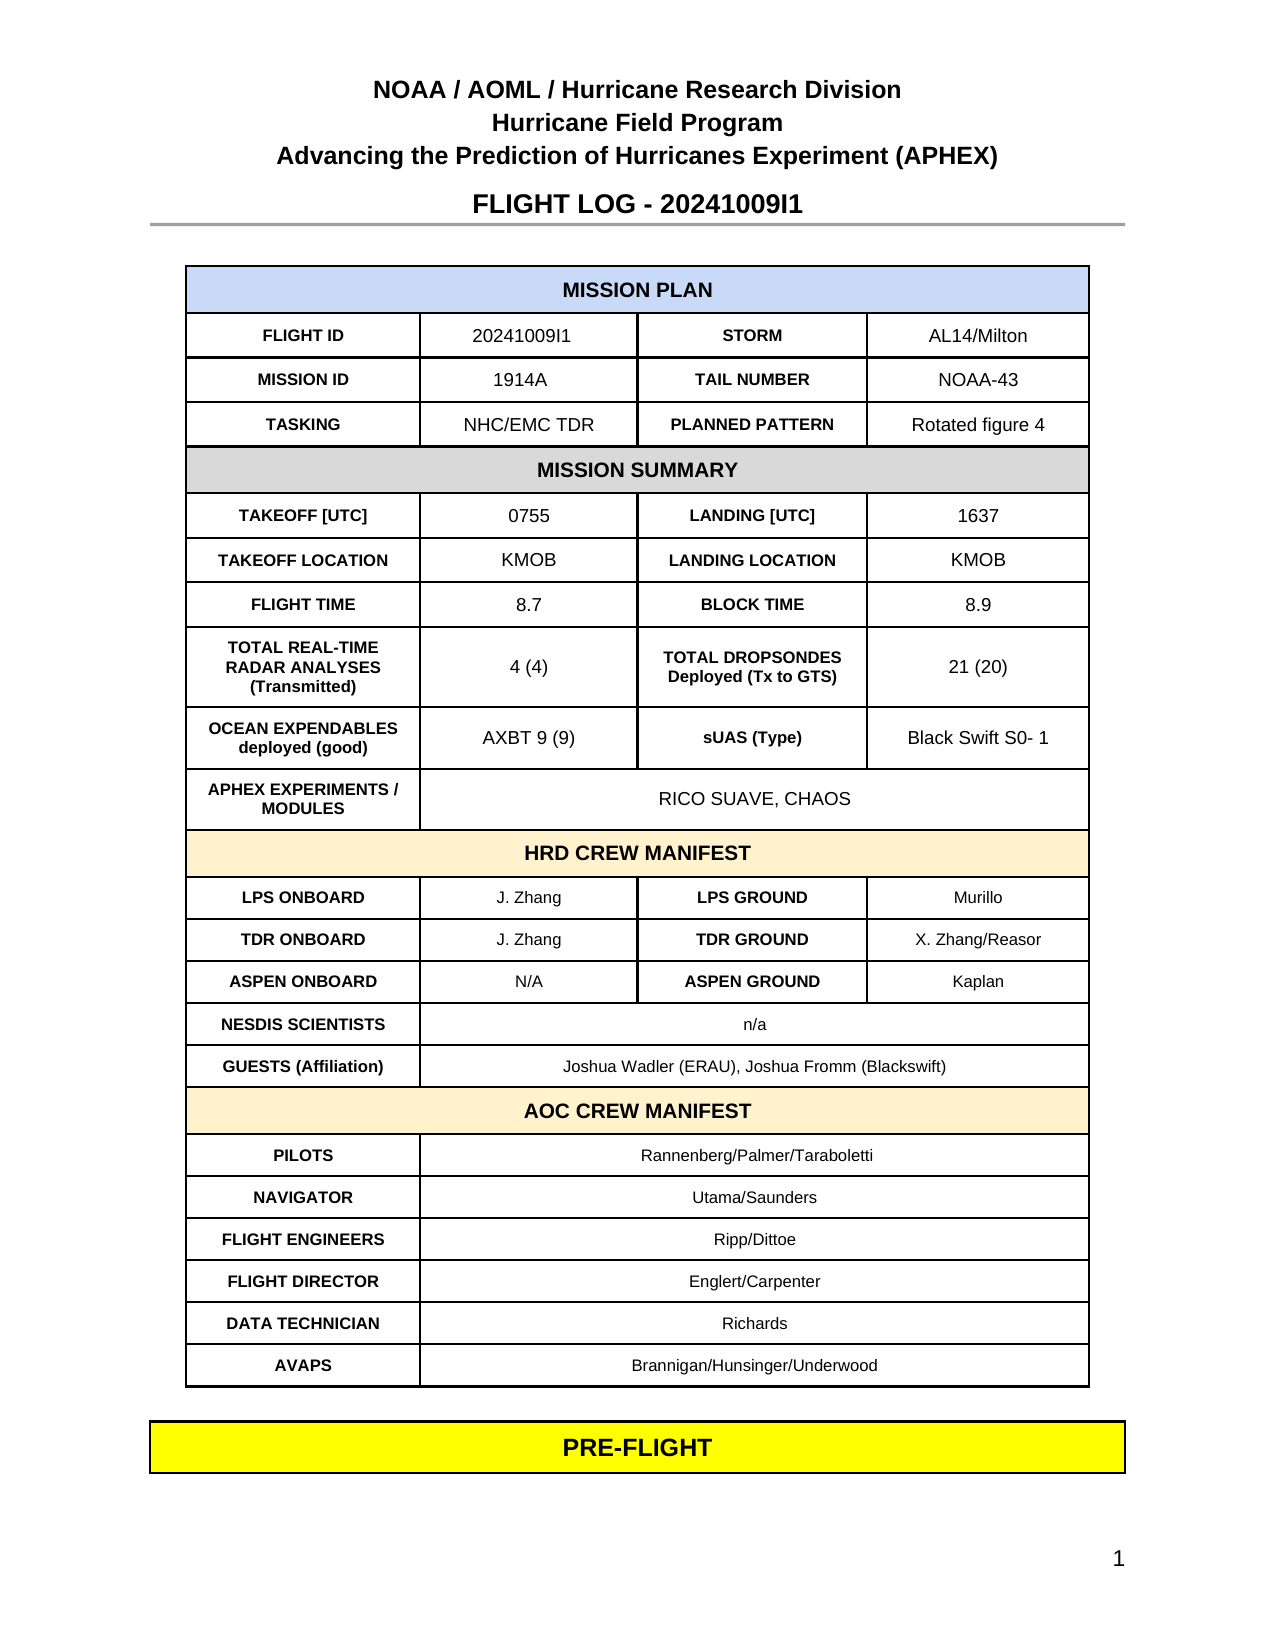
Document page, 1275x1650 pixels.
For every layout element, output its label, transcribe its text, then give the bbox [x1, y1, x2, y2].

table_cell AXBT 9 (9) [421, 708, 636, 767]
table_cell 8.9 [868, 583, 1088, 626]
table_cell TAKEOFF [UTC] [187, 494, 419, 537]
table_cell Black Swift S0- 1 [868, 708, 1088, 767]
table_cell NAVIGATOR [187, 1177, 419, 1217]
table_cell N/A [421, 962, 636, 1002]
table_cell ASPEN GROUND [639, 962, 866, 1002]
table_cell FLIGHT ENGINEERS [187, 1219, 419, 1259]
table_cell KMOB [421, 539, 636, 581]
table_cell FLIGHT DIRECTOR [187, 1261, 419, 1301]
table_cell FLIGHT TIME [187, 583, 419, 626]
table_cell 21 (20) [868, 628, 1088, 706]
table_cell 20241009I1 [421, 314, 636, 356]
table_cell Kaplan [868, 962, 1088, 1002]
table_cell LPS ONBOARD [187, 878, 419, 918]
table_cell FLIGHT ID [187, 314, 419, 356]
table_cell ASPEN ONBOARD [187, 962, 419, 1002]
table_cell PILOTS [187, 1135, 419, 1175]
table_cell NOAA-43 [868, 359, 1088, 401]
table_header MISSION PLAN [187, 267, 1088, 312]
table_cell Joshua Wadler (ERAU), Joshua Fromm (Blackswift) [421, 1046, 1088, 1086]
table_cell J. Zhang [421, 920, 636, 960]
table_cell Richards [421, 1303, 1088, 1343]
table_cell TDR GROUND [639, 920, 866, 960]
table_cell PLANNED PATTERN [639, 403, 866, 445]
table_cell TOTAL DROPSONDES Deployed (Tx to GTS) [639, 628, 866, 706]
table_cell HRD CREW MANIFEST [187, 831, 1088, 876]
table_cell AOC CREW MANIFEST [187, 1088, 1088, 1133]
table_cell KMOB [868, 539, 1088, 581]
table_cell Englert/Carpenter [421, 1261, 1088, 1301]
table_cell 1637 [868, 494, 1088, 537]
table_cell AVAPS [187, 1345, 419, 1385]
table_cell Murillo [868, 878, 1088, 918]
table_cell STORM [639, 314, 866, 356]
table_cell LANDING [UTC] [639, 494, 866, 537]
table_cell Brannigan/Hunsinger/Underwood [421, 1345, 1088, 1385]
table_cell 4 (4) [421, 628, 636, 706]
table_cell APHEX EXPERIMENTS / MODULES [187, 770, 419, 829]
table_cell TDR ONBOARD [187, 920, 419, 960]
table_cell 1914A [421, 359, 636, 401]
table_cell Ripp/Dittoe [421, 1219, 1088, 1259]
table_cell TASKING [187, 403, 419, 445]
table_cell LPS GROUND [639, 878, 866, 918]
table_cell TAIL NUMBER [639, 359, 866, 401]
table_cell MISSION ID [187, 359, 419, 401]
table_cell OCEAN EXPENDABLES deployed (good) [187, 708, 419, 767]
table_cell NHC/EMC TDR [421, 403, 636, 445]
table_cell LANDING LOCATION [639, 539, 866, 581]
table_cell DATA TECHNICIAN [187, 1303, 419, 1343]
table_cell J. Zhang [421, 878, 636, 918]
table_header PRE-FLIGHT [151, 1423, 1124, 1472]
table_cell RICO SUAVE, CHAOS [421, 770, 1088, 829]
table_cell Rotated figure 4 [868, 403, 1088, 445]
table_cell X. Zhang/Reasor [868, 920, 1088, 960]
table_cell 0755 [421, 494, 636, 537]
table_cell GUESTS (Affiliation) [187, 1046, 419, 1086]
table_cell TOTAL REAL-TIME RADAR ANALYSES (Transmitted) [187, 628, 419, 706]
table_cell TAKEOFF LOCATION [187, 539, 419, 581]
table_cell Utama/Saunders [421, 1177, 1088, 1217]
table_cell AL14/Milton [868, 314, 1088, 356]
table_cell n/a [421, 1004, 1088, 1044]
table_cell Rannenberg/Palmer/Taraboletti [421, 1135, 1088, 1175]
table_cell MISSION SUMMARY [187, 448, 1088, 492]
table_cell 8.7 [421, 583, 636, 626]
table_cell sUAS (Type) [639, 708, 866, 767]
table_cell BLOCK TIME [639, 583, 866, 626]
table_cell NESDIS SCIENTISTS [187, 1004, 419, 1044]
